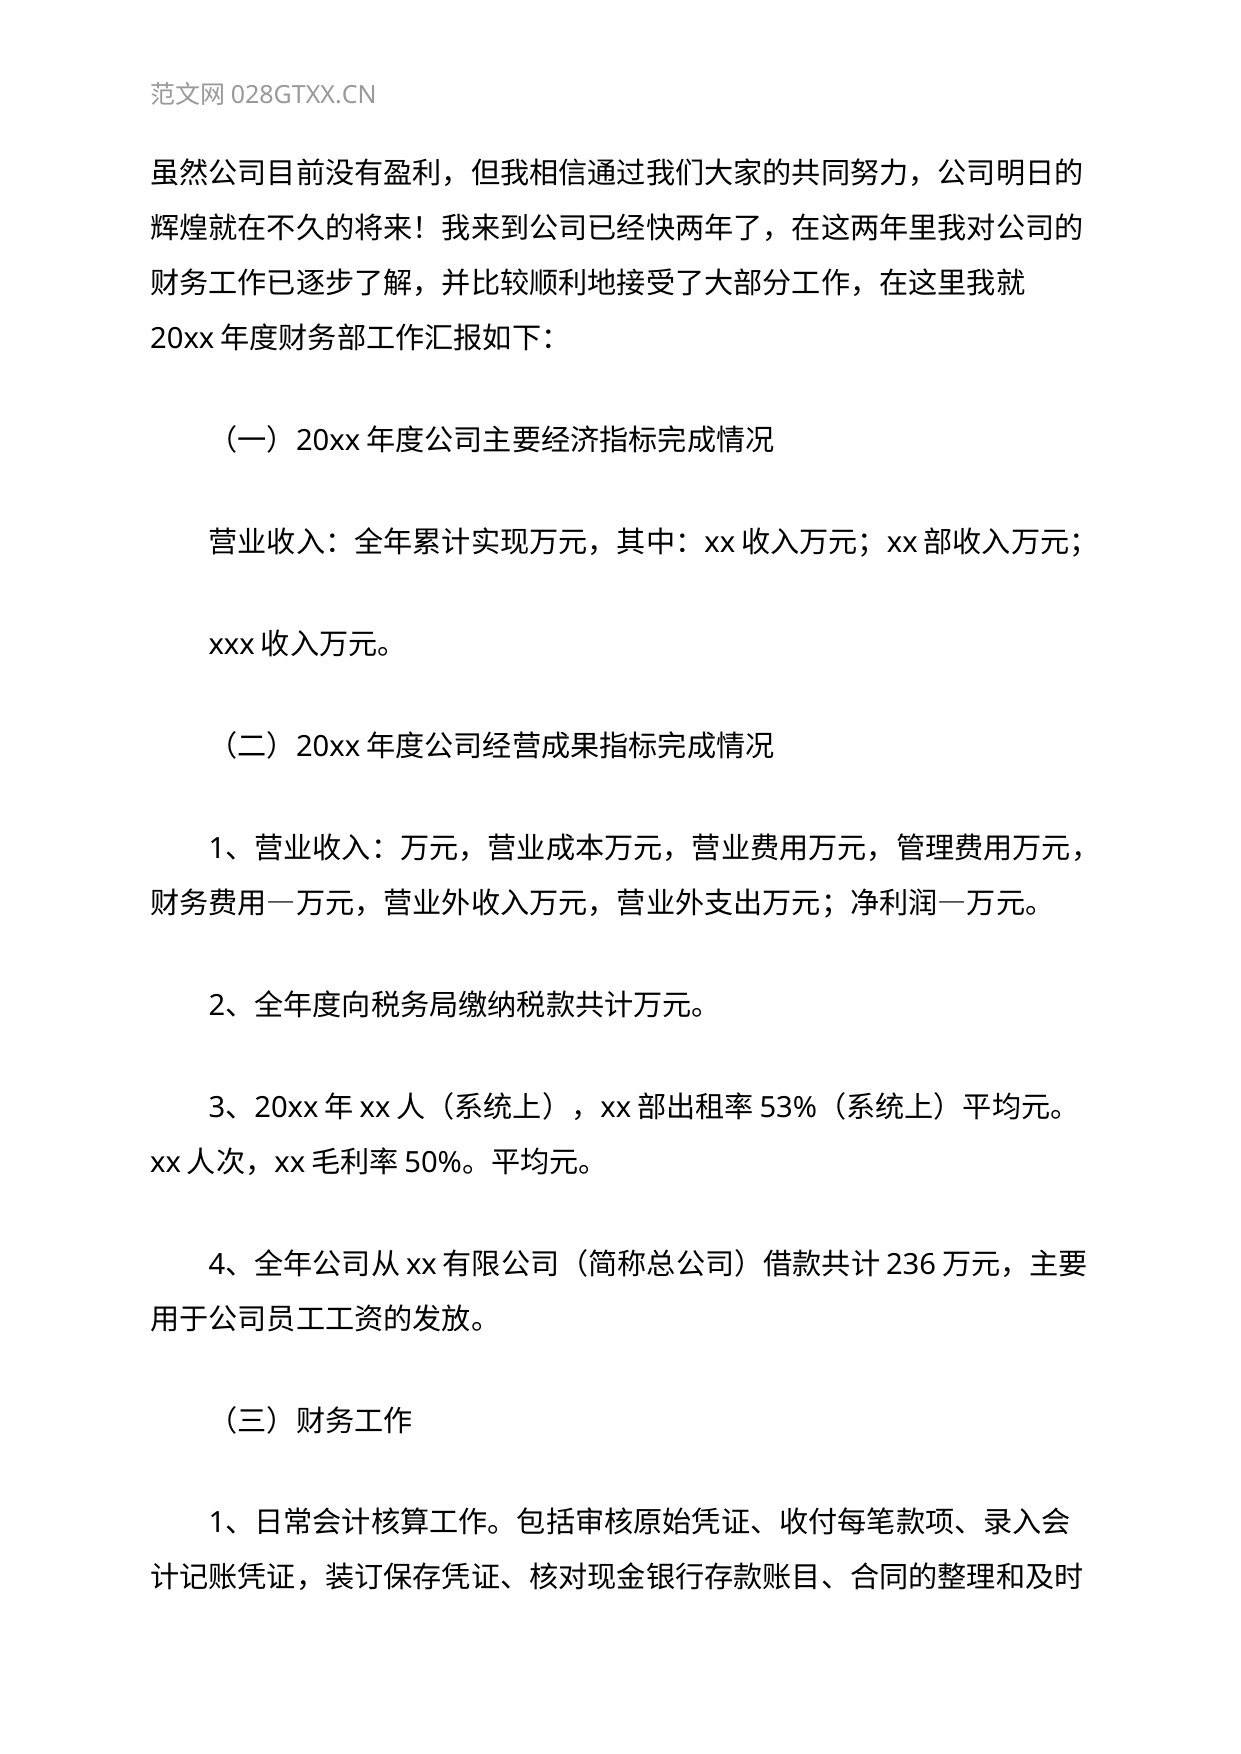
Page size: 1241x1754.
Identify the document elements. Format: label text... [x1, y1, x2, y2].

text （二）20xx年度公司经营成果指标完成情况 [150, 723, 1090, 765]
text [150, 150, 1090, 357]
text xxx收入万元。 [150, 621, 1090, 663]
text 4、全年公司从xx有限公司（简称总公司）借款共计236万元，主要用于公司员工工资的发放。 [150, 1240, 1090, 1338]
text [150, 1499, 1090, 1596]
text 1、营业收入：万元，营业成本万元，营业费用万元，管理费用万元，财务费用—万元，营业外收入万元，营业外支出万元；净利润—万元。 [150, 824, 1090, 922]
text （三）财务工作 [150, 1397, 1090, 1439]
text 3、20xx年xx人（系统上），xx部出租率53%（系统上）平均元。xx人次，xx毛利率50%。平均元。 [150, 1083, 1090, 1181]
text （一）20xx年度公司主要经济指标完成情况 [150, 417, 1090, 459]
text 营业收入：全年累计实现万元，其中：xx收入万元；xx部收入万元； [150, 519, 1090, 561]
text 2、全年度向税务局缴纳税款共计万元。 [150, 981, 1090, 1024]
